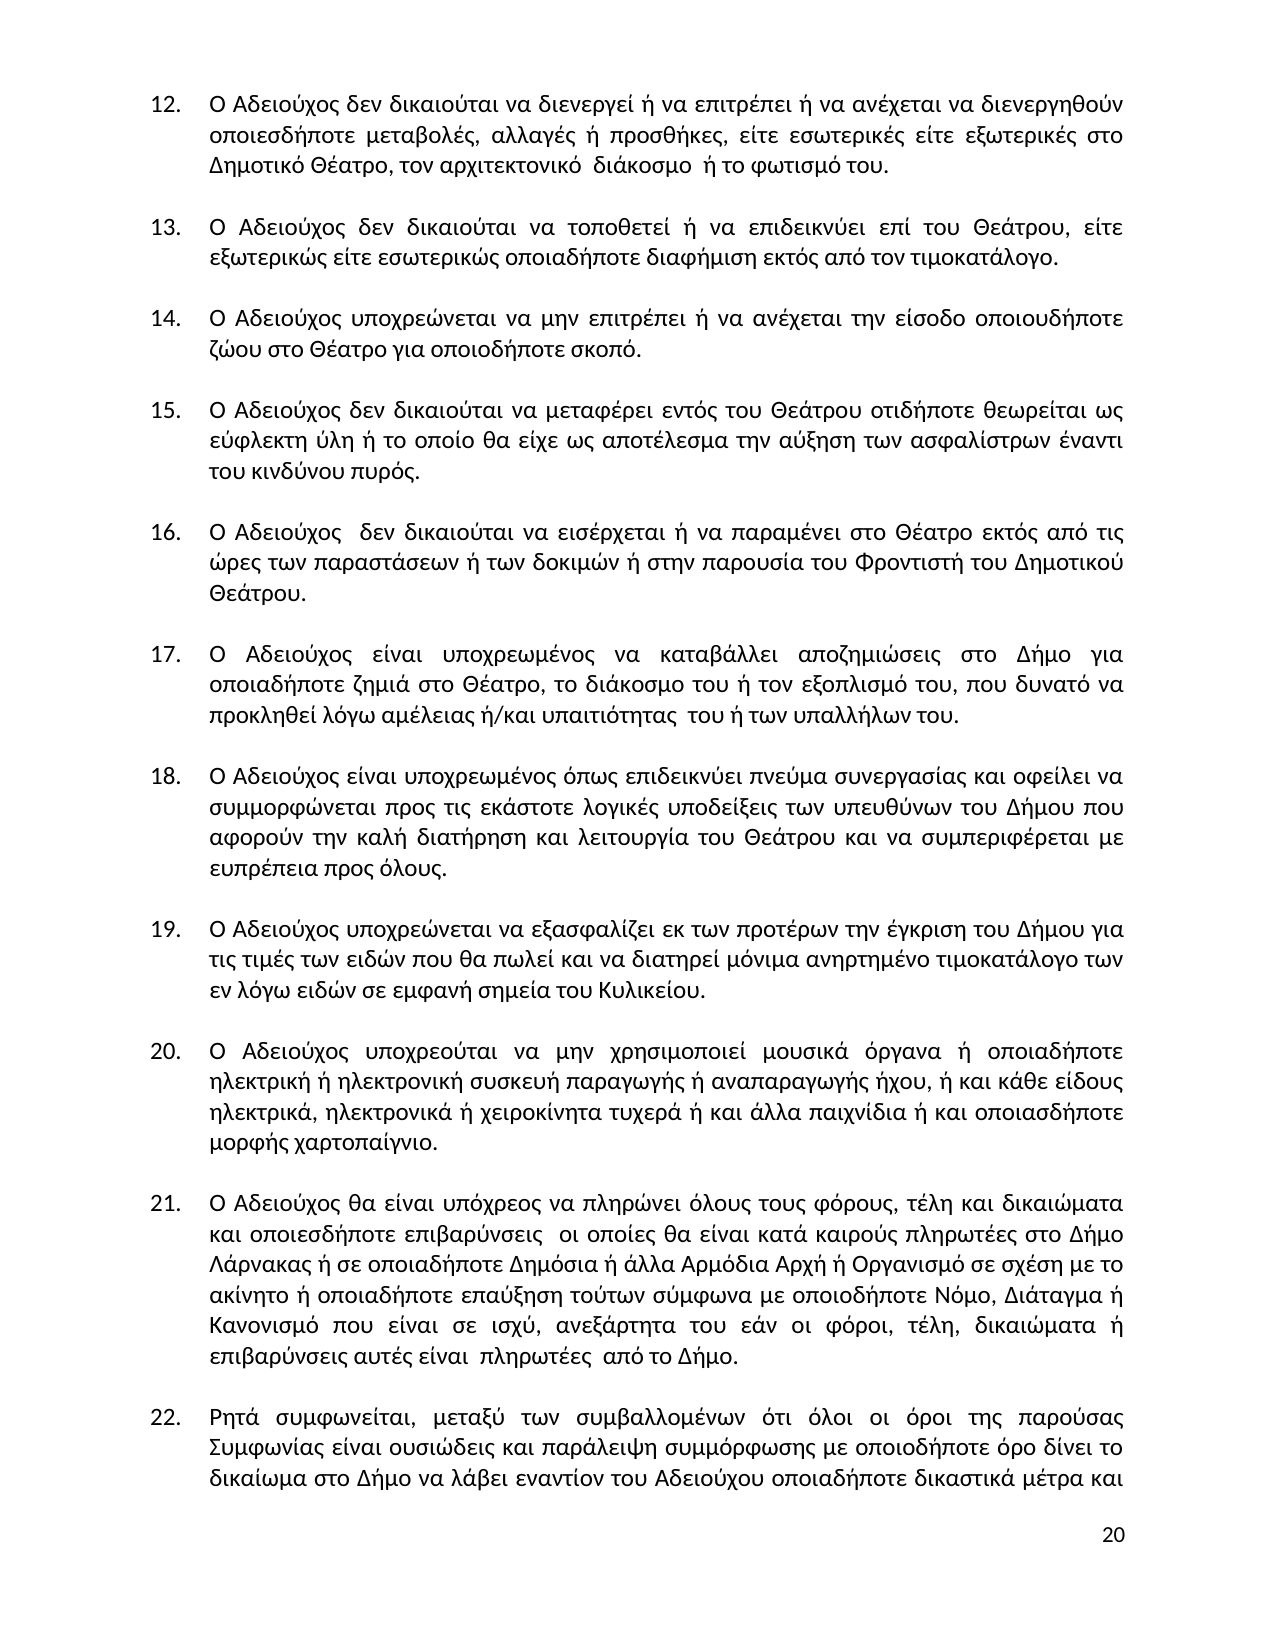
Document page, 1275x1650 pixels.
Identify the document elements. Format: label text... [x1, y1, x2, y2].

text 17. Ο Αδειούχος είναι υποχρεωμένος να καταβάλλει αποζημιώσεις στο Δήμο για οποιαδήποτε ζημιά στο Θέατρο, το διάκοσμο του ή τον εξοπλισμό του, που δυνατό να προκληθεί λόγω αμέλειας ή/και υπαιτιότητας του ή των υπαλλήλων του. [150, 638, 1125, 729]
text 12. Ο Αδειούχος δεν δικαιούται να διενεργεί ή να επιτρέπει ή να ανέχεται να διενεργηθούν οποιεσδήποτε μεταβολές, αλλαγές ή προσθήκες, είτε εσωτερικές είτε εξωτερικές στο Δημοτικό Θέατρο, τον αρχιτεκτονικό διάκοσμο ή το φωτισμό του. [150, 89, 1125, 180]
text 19. Ο Αδειούχος υποχρεώνεται να εξασφαλίζει εκ των προτέρων την έγκριση του Δήμου για τις τιμές των ειδών που θα πωλεί και να διατηρεί μόνιμα ανηρτημένο τιμοκατάλογο των εν λόγω ειδών σε εμφανή σημεία του Κυλικείου. [150, 913, 1125, 1004]
text 13. Ο Αδειούχος δεν δικαιούται να τοποθετεί ή να επιδεικνύει επί του Θεάτρου, είτε εξωτερικώς είτε εσωτερικώς οποιαδήποτε διαφήμιση εκτός από τον τιμοκατάλογο. [150, 211, 1125, 272]
text 21. Ο Αδειούχος θα είναι υπόχρεος να πληρώνει όλους τους φόρους, τέλη και δικαιώματα και οποιεσδήποτε επιβαρύνσεις οι οποίες θα είναι κατά καιρούς πληρωτέες στο Δήμο Λάρνακας ή σε οποιαδήποτε Δημόσια ή άλλα Αρμόδια Αρχή ή Οργανισμό σε σχέση με το ακίνητο ή οποιαδήποτε επαύξηση τούτων σύμφωνα με οποιοδήποτε Νόμο, Διάταγμα ή Κανονισμό που είναι σε ισχύ, ανεξάρτητα του εάν οι φόροι, τέλη, δικαιώματα ή επιβαρύνσεις αυτές είναι πληρωτέες από το Δήμο. [150, 1187, 1125, 1371]
text 18. Ο Αδειούχος είναι υποχρεωμένος όπως επιδεικνύει πνεύμα συνεργασίας και οφείλει να συμμορφώνεται προς τις εκάστοτε λογικές υποδείξεις των υπευθύνων του Δήμου που αφορούν την καλή διατήρηση και λειτουργία του Θεάτρου και να συμπεριφέρεται με ευπρέπεια προς όλους. [150, 760, 1125, 882]
text 14. Ο Αδειούχος υποχρεώνεται να μην επιτρέπει ή να ανέχεται την είσοδο οποιουδήποτε ζώου στο Θέατρο για οποιοδήποτε σκοπό. [150, 302, 1125, 363]
text 20. Ο Αδειούχος υποχρεούται να μην χρησιμοποιεί μουσικά όργανα ή οποιαδήποτε ηλεκτρική ή ηλεκτρονική συσκευή παραγωγής ή αναπαραγωγής ήχου, ή και κάθε είδους ηλεκτρικά, ηλεκτρονικά ή χειροκίνητα τυχερά ή και άλλα παιχνίδια ή και οποιασδήποτε μορφής χαρτοπαίγνιο. [150, 1035, 1125, 1157]
text 15. Ο Αδειούχος δεν δικαιούται να μεταφέρει εντός του Θεάτρου οτιδήποτε θεωρείται ως εύφλεκτη ύλη ή το οποίο θα είχε ως αποτέλεσμα την αύξηση των ασφαλίστρων έναντι του κινδύνου πυρός. [150, 394, 1125, 485]
text 16. Ο Αδειούχος δεν δικαιούται να εισέρχεται ή να παραμένει στο Θέατρο εκτός από τις ώρες των παραστάσεων ή των δοκιμών ή στην παρουσία του Φροντιστή του Δημοτικού Θεάτρου. [150, 516, 1125, 607]
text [150, 1401, 1125, 1493]
